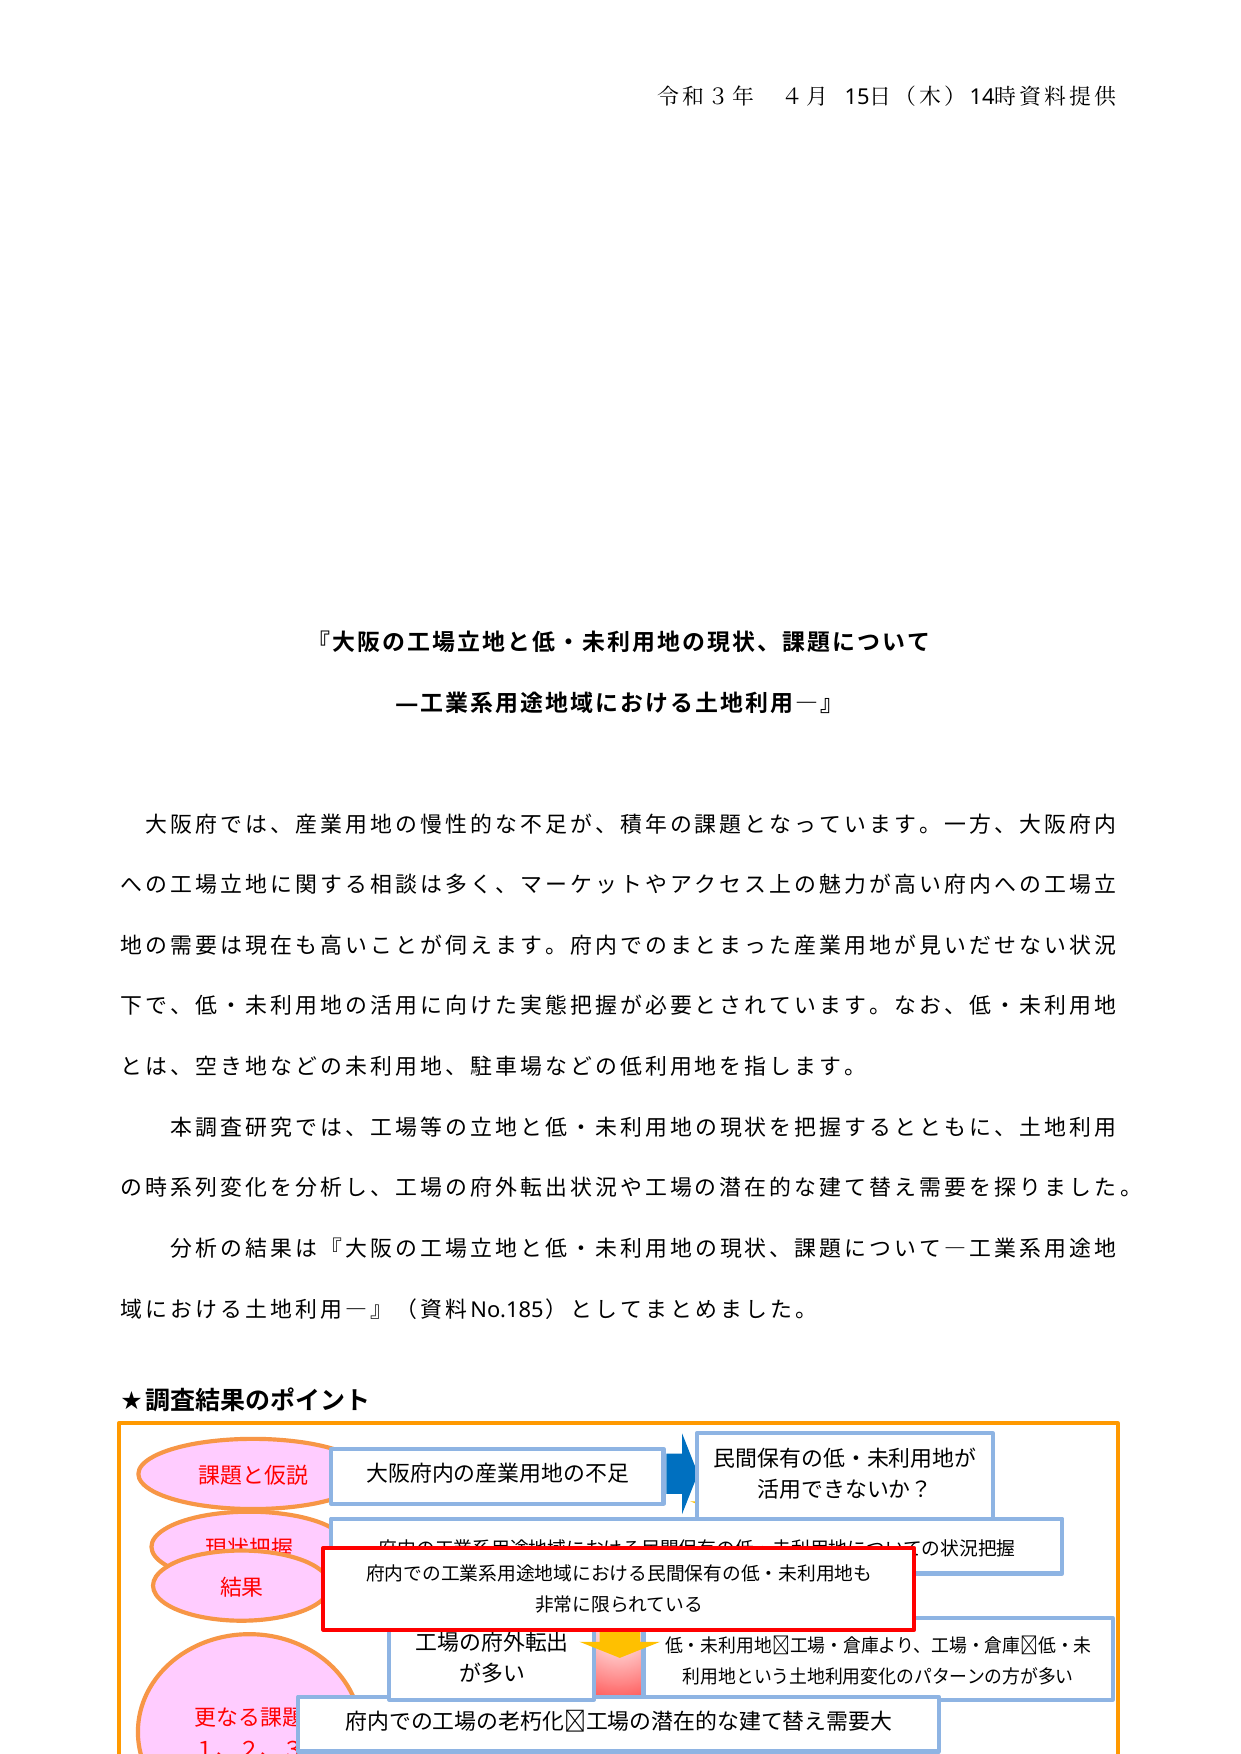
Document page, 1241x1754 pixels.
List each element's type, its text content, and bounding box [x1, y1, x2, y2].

text 分析の結果は『大阪の工場立地と低・未利用地の現状、課題について―工業系用途地域における土地利用―』（資料No.185）としてまとめました。 [120, 1217, 1120, 1338]
text 『大阪の工場立地と低・未利用地の現状、課題について [120, 610, 1120, 671]
text 令和３年 ４月15日（木）14時資料提供 [120, 65, 1119, 125]
text ―工業系用途地域における土地利用―』 [120, 671, 1120, 732]
text ★調査結果のポイント [120, 1368, 1120, 1421]
text 大阪府では、産業用地の慢性的な不足が、積年の課題となっています。一方、大阪府内への工場立地に関する相談は多く、マーケットやアクセス上の魅力が高い府内への工場立地の需要は現在も高いことが伺えます。府内でのまとまった産業用地が見いだせない状況下で、低・未利用地の活用に向けた実態把握が必要とされています。なお、低・未利用地とは、空き地などの未利用地、駐車場などの低利用地を指します。 [120, 792, 1120, 1095]
text 本調査研究では、工場等の立地と低・未利用地の現状を把握するとともに、土地利用の時系列変化を分析し、工場の府外転出状況や工場の潜在的な建て替え需要を探りました。 [120, 1095, 1120, 1217]
